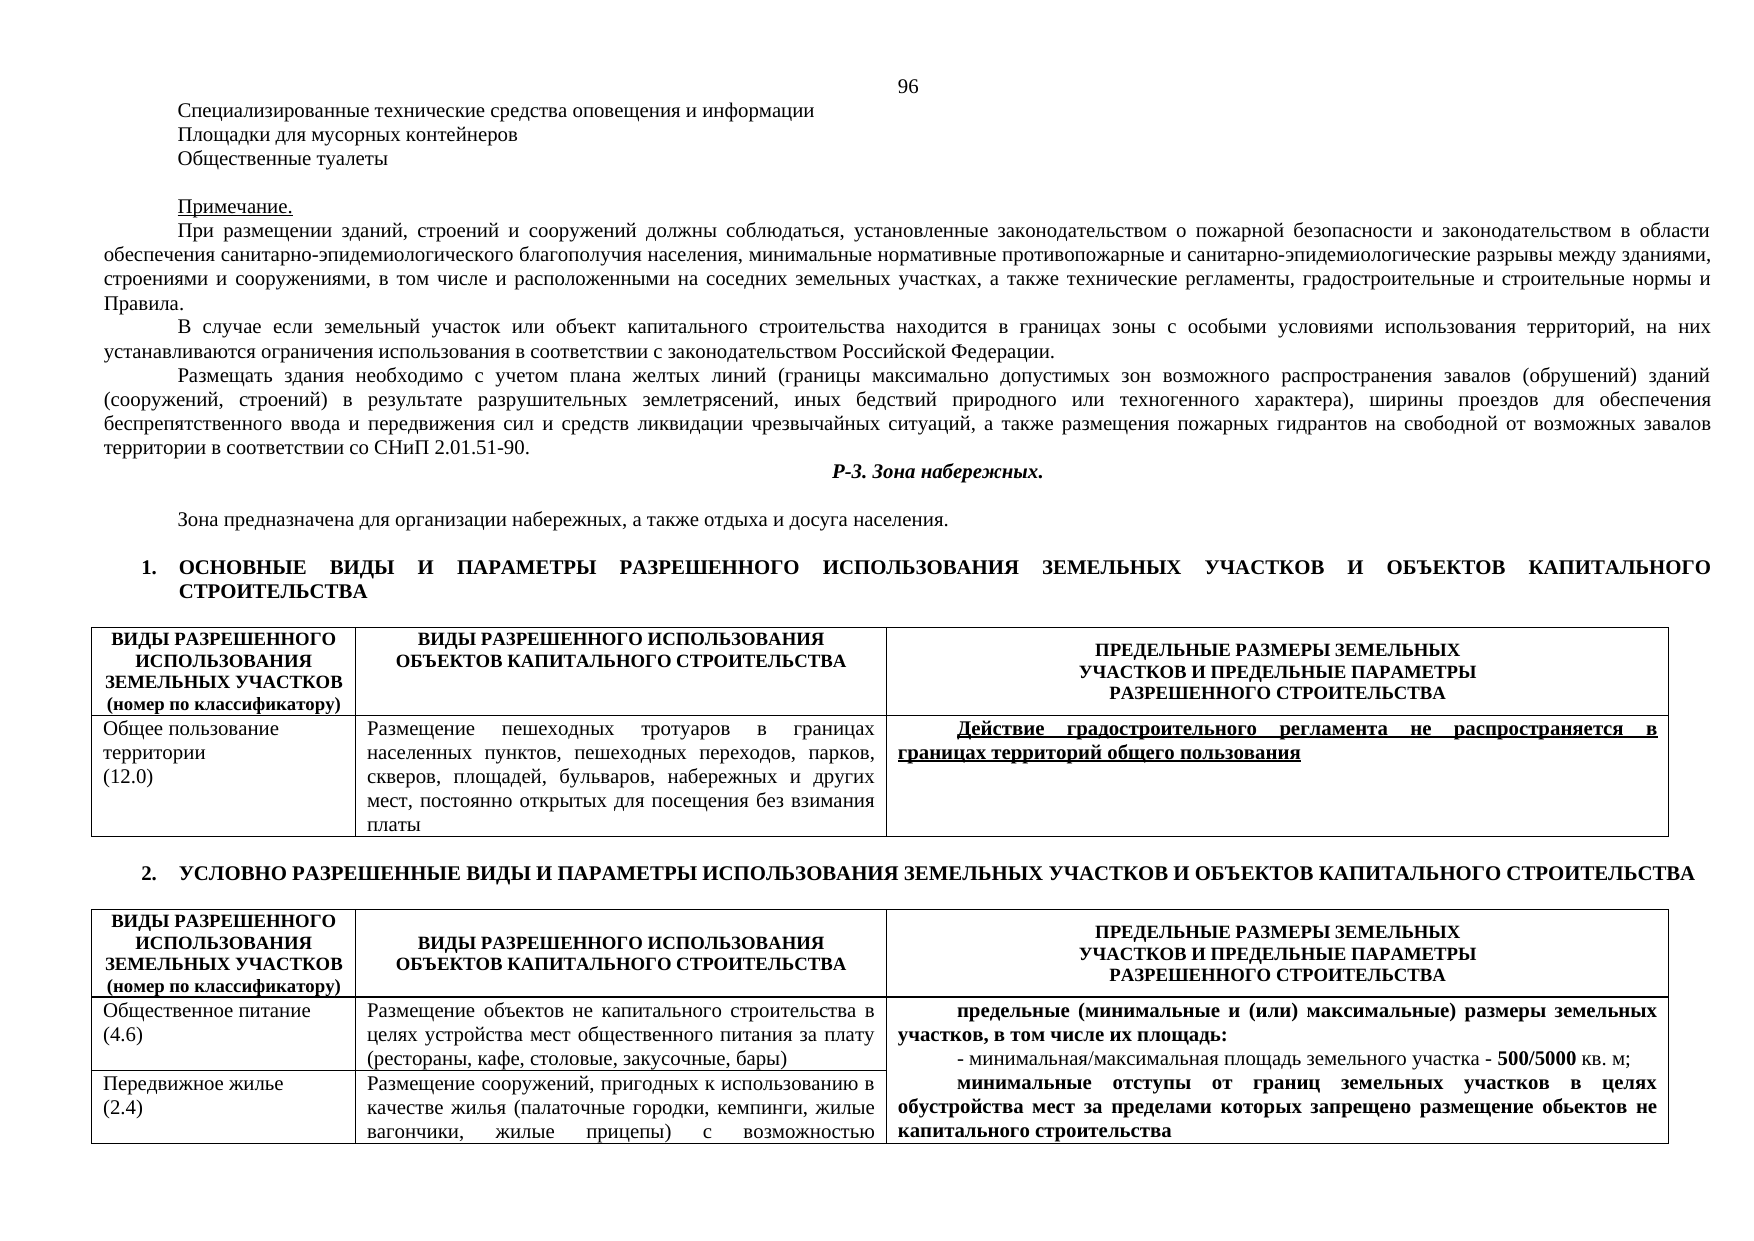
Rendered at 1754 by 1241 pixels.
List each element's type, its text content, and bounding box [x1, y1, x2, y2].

table_header ВИДЫ РАЗРЕШЕННОГО ИСПОЛЬЗОВАНИЯ ОБЪЕКТОВ КАПИТАЛЬНОГО СТРОИТЕЛЬСТВА [356, 910, 886, 996]
text В случае если земельный участок или объект капитального строительства находится в границах зоны с особыми условиями использования территорий, на них устанавливаются ограничения использования в соответствии с законодательством Российской Федерации. [103, 314, 1713, 363]
table_cell Общее пользование территории (12.0) [92, 716, 355, 836]
table_header ПРЕДЕЛЬНЫЕ РАЗМЕРЫ ЗЕМЕЛЬНЫХ УЧАСТКОВ И ПРЕДЕЛЬНЫЕ ПАРАМЕТРЫ РАЗРЕШЕННОГО СТРОИТЕЛЬСТВА [887, 628, 1668, 714]
table_header ВИДЫ РАЗРЕШЕННОГО ИСПОЛЬЗОВАНИЯ ЗЕМЕЛЬНЫХ УЧАСТКОВ (номер по классификатору) [92, 628, 355, 714]
text Примечание. [103, 194, 1713, 218]
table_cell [356, 1071, 886, 1143]
table_header ВИДЫ РАЗРЕШЕННОГО ИСПОЛЬЗОВАНИЯ ОБЪЕКТОВ КАПИТАЛЬНОГО СТРОИТЕЛЬСТВА [356, 628, 886, 714]
text Специализированные технические средства оповещения и информации [103, 98, 1713, 122]
list ОСНОВНЫЕ ВИДЫ И ПАРАМЕТРЫ РАЗРЕШЕННОГО ИСПОЛЬЗОВАНИЯ ЗЕМЕЛЬНЫХ УЧАСТКОВ И ОБЪЕКТОВ КАПИТАЛЬНОГО СТРОИТЕЛЬСТВА [141, 555, 1713, 603]
table_cell Размещение пешеходных тротуаров в границах населенных пунктов, пешеходных переходов, парков, скверов, площадей, бульваров, набережных и других мест, постоянно открытых для посещения без взимания платы [356, 716, 886, 836]
text Р-3. Зона набережных. [103, 459, 1713, 483]
text Общественные туалеты [103, 146, 1713, 170]
table_cell Действие градостроительного регламента не распространяется в границах территорий общего пользования [887, 716, 1668, 836]
table_cell Размещение объектов не капитального строительства в целях устройства мест общественного питания за плату (рестораны, кафе, столовые, закусочные, бары) [356, 998, 886, 1070]
table_header ВИДЫ РАЗРЕШЕННОГО ИСПОЛЬЗОВАНИЯ ЗЕМЕЛЬНЫХ УЧАСТКОВ (номер по классификатору) [92, 910, 355, 996]
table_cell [92, 1071, 355, 1143]
text При размещении зданий, строений и сооружений должны соблюдаться, установленные законодательством о пожарной безопасности и законодательством в области обеспечения санитарно-эпидемиологического благополучия населения, минимальные нормативные противопожарные и санитарно-эпидемиологические разрывы между зданиями, строениями и сооружениями, в том числе и расположенными на соседних земельных участках, а также технические регламенты, градостроительные и строительные нормы и Правила. [103, 218, 1713, 314]
text Зона предназначена для организации набережных, а также отдыха и досуга населения. [103, 507, 1713, 531]
table_cell предельные (минимальные и (или) максимальные) размеры земельных участков, в том числе их площадь: - минимальная/максимальная площадь земельного участка - 500/5000 кв. м; минимальные отступы от границ земельных участков в целях обустройства мест за пределами которых запрещено размещение обьектов не капитального строительства - минимальные отступы от границы земельного участка- 3 м; предельное количество этажей или предельная высота зданий, строений, сооружений: - максимальное количество надземных этажей - 2 этажа; - максимальный процент размещения объекта некапитального строительств в границах земельного участка - 60% Ограничения использования земельных участков и объектов капитального строительства установлены в статье 35; [887, 998, 1668, 1143]
text Площадки для мусорных контейнеров [103, 122, 1713, 146]
table_header ПРЕДЕЛЬНЫЕ РАЗМЕРЫ ЗЕМЕЛЬНЫХ УЧАСТКОВ И ПРЕДЕЛЬНЫЕ ПАРАМЕТРЫ РАЗРЕШЕННОГО СТРОИТЕЛЬСТВА [887, 910, 1668, 996]
text Размещать здания необходимо с учетом плана желтых линий (границы максимально допустимых зон возможного распространения завалов (обрушений) зданий (сооружений, строений) в результате разрушительных землетрясений, иных бедствий природного или техногенного характера), ширины проездов для обеспечения беспрепятственного ввода и передвижения сил и средств ликвидации чрезвычайных ситуаций, а также размещения пожарных гидрантов на свободной от возможных завалов территории в соответствии со СНиП 2.01.51-90. [103, 363, 1713, 459]
table_cell Общественное питание (4.6) [92, 998, 355, 1070]
list УСЛОВНО РАЗРЕШЕННЫЕ ВИДЫ И ПАРАМЕТРЫ ИСПОЛЬЗОВАНИЯ ЗЕМЕЛЬНЫХ УЧАСТКОВ И ОБЪЕКТОВ КАПИТАЛЬНОГО СТРОИТЕЛЬСТВА [141, 861, 1713, 885]
